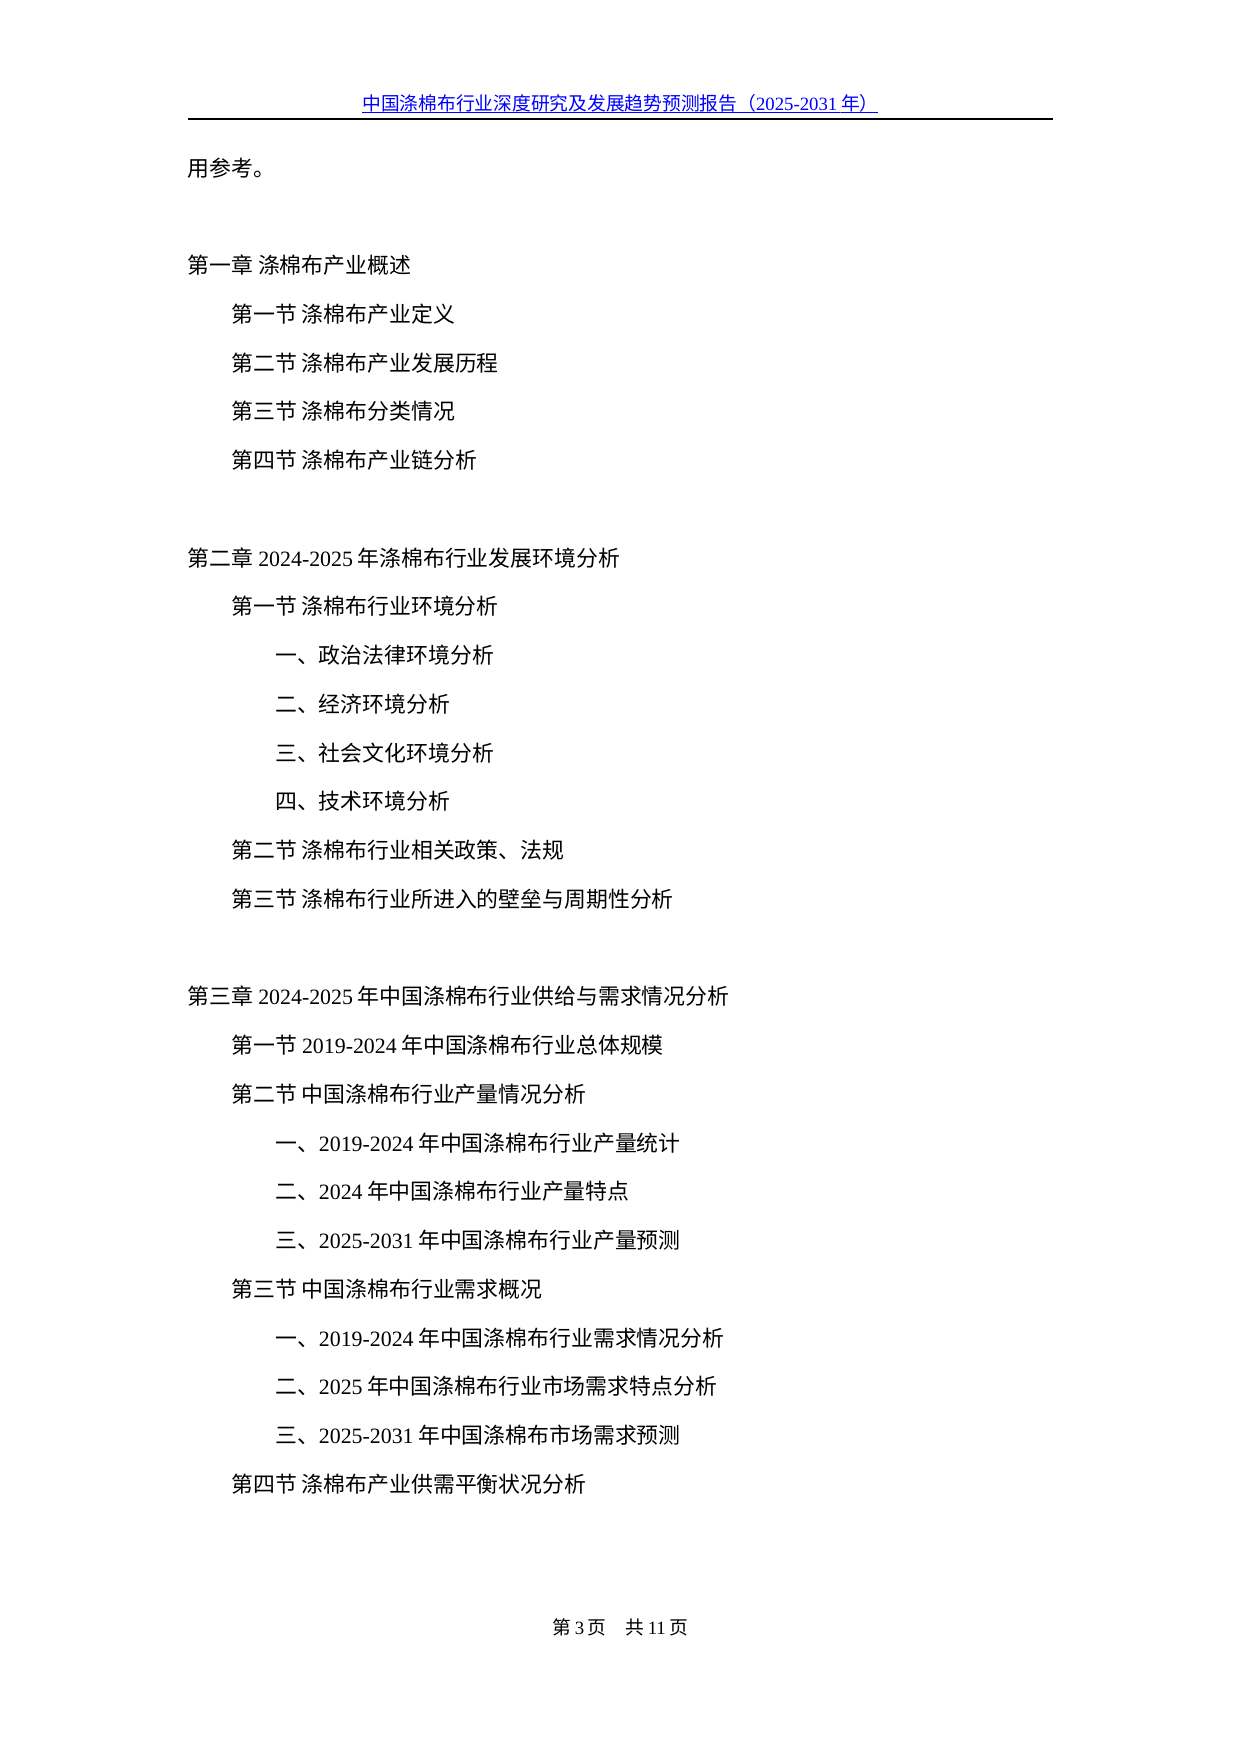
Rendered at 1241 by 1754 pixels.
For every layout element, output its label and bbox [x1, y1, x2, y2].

text [187, 150, 1053, 1499]
